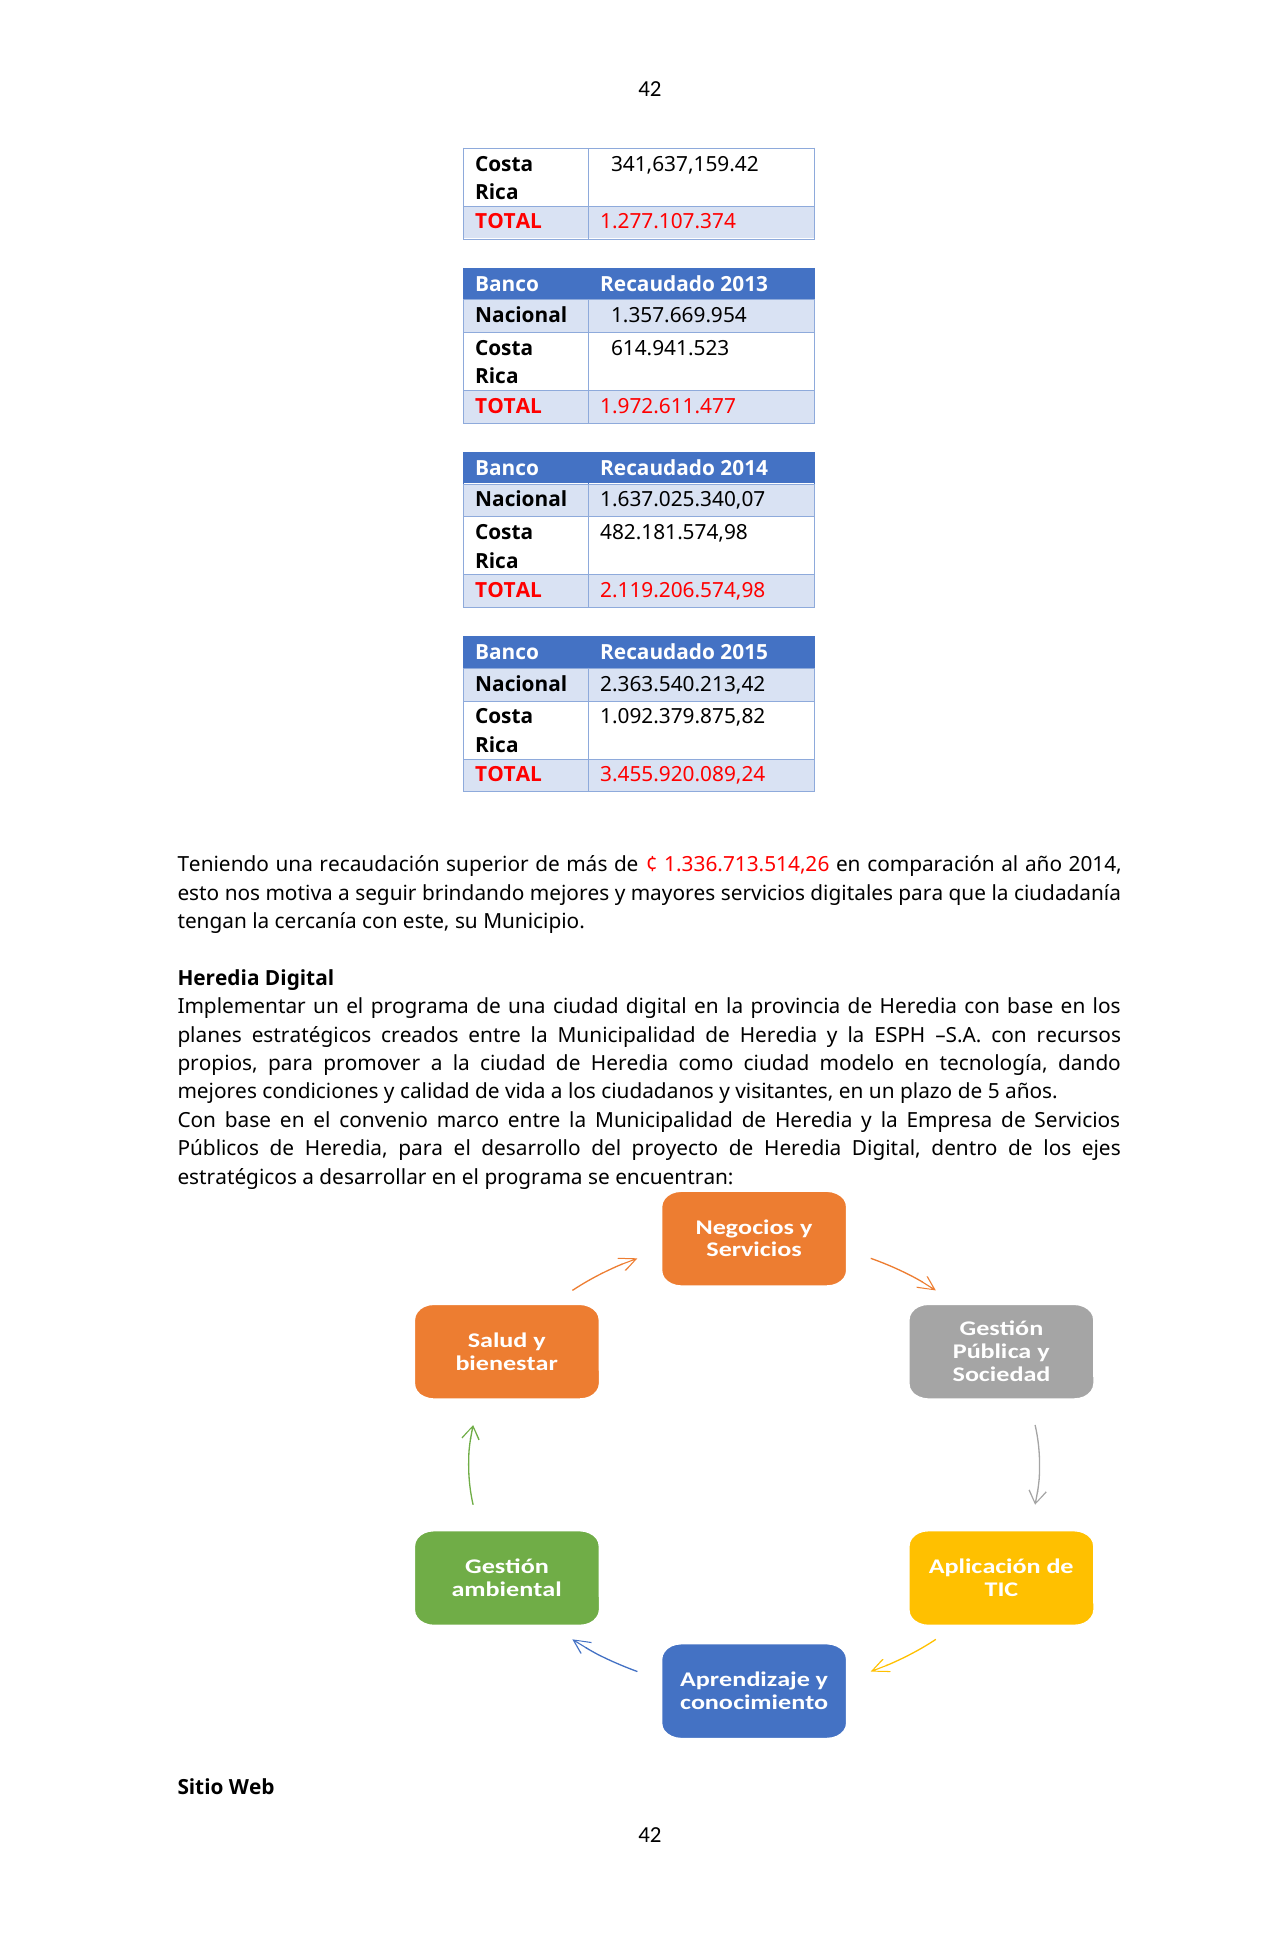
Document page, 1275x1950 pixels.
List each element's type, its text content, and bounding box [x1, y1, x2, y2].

table_cell 341,637,159.42 [589, 149, 814, 206]
table_cell Costa Rica [464, 333, 588, 390]
table_cell 1.972.611.477 [589, 391, 814, 423]
table_cell TOTAL [464, 207, 588, 238]
text Teniendo una recaudación superior de más de ¢ 1.336.713.514,26 en comparación al año 2014, esto nos motiva a seguir brindando mejores y mayores servicios digitales para que la ciudadanía tengan la cercanía con este, su Municipio. [177, 849, 1122, 934]
table_header Recaudado 2014 [589, 453, 814, 483]
table_cell Nacional [464, 669, 588, 701]
table_cell 1.357.669.954 [589, 300, 814, 332]
table_cell TOTAL [464, 575, 588, 607]
table_header Banco [464, 269, 588, 299]
table_cell Costa Rica [464, 517, 588, 574]
table_cell Nacional [464, 485, 588, 516]
table_cell 2.119.206.574,98 [589, 575, 814, 607]
text Con base en el convenio marco entre la Municipalidad de Heredia y la Empresa de Servicios Públicos de Heredia, para el desarrollo del proyecto de Heredia Digital, dentro de los ejes estratégicos a desarrollar en el programa se encuentran: [177, 1105, 1122, 1190]
table_cell 2.363.540.213,42 [589, 669, 814, 701]
table_header Banco [464, 453, 588, 483]
table_cell Nacional [464, 300, 588, 332]
text Heredia Digital [177, 963, 1122, 991]
table_cell Costa Rica [464, 149, 588, 206]
table_header Banco [464, 638, 588, 668]
table_cell Costa Rica [464, 702, 588, 758]
table_cell 482.181.574,98 [589, 517, 814, 574]
table_cell 614.941.523 [589, 333, 814, 390]
table_cell 1.637.025.340,07 [589, 485, 814, 516]
table_cell 3.455.920.089,24 [589, 760, 814, 791]
table_cell TOTAL [464, 391, 588, 423]
table_header Recaudado 2015 [589, 638, 814, 668]
table_header Recaudado 2013 [589, 269, 814, 299]
text Implementar un el programa de una ciudad digital en la provincia de Heredia con base en los planes estratégicos creados entre la Municipalidad de Heredia y la ESPH –S.A. con recursos propios, para promover a la ciudad de Heredia como ciudad modelo en tecnología, dando mejores condiciones y calidad de vida a los ciudadanos y visitantes, en un plazo de 5 años. [177, 991, 1122, 1105]
table_cell 1.092.379.875,82 [589, 702, 814, 758]
table_cell TOTAL [464, 760, 588, 791]
table_cell 1.277.107.374 [589, 207, 814, 238]
text Sitio Web [177, 1772, 1122, 1801]
